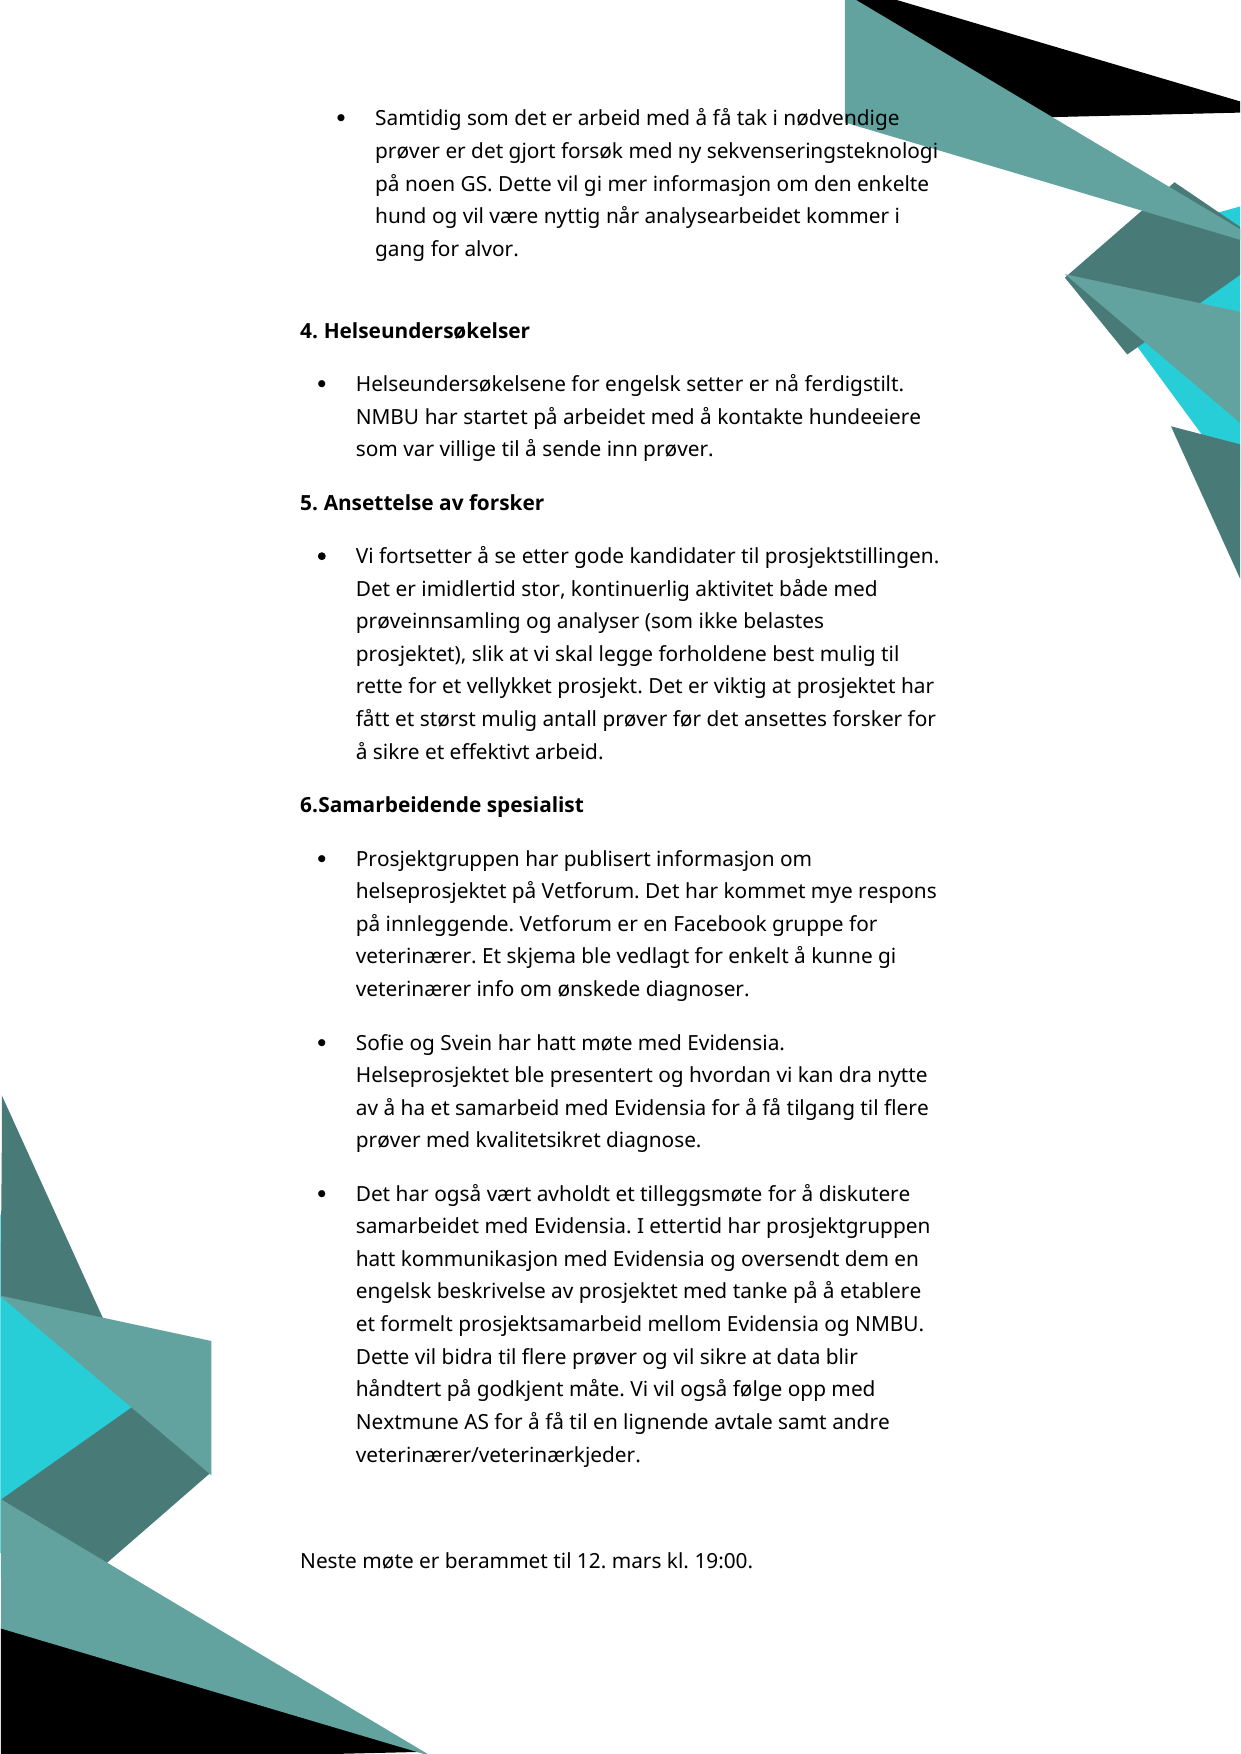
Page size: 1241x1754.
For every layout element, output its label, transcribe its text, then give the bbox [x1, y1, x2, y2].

list Vi fortsetter å se etter gode kandidater til prosjektstillingen. Det er imidlertid stor, kontinuerlig aktivitet både med prøveinnsamling og analyser (som ikke belastes prosjektet), slik at vi skal legge forholdene best mulig til rette for et vellykket prosjekt. Det er viktig at prosjektet har fått et størst mulig antall prøver før det ansettes forsker for å sikre et effektivt arbeid. [318, 541, 940, 765]
list Ansettelse av forsker [300, 488, 940, 516]
list Samtidig som det er arbeid med å få tak i nødvendige prøver er det gjort forsøk med ny sekvenseringsteknologi på noen GS. Dette vil gi mer informasjon om den enkelte hund og vil være nyttig når analysearbeidet kommer i gang for alvor. [337, 103, 940, 262]
list Det har også vært avholdt et tilleggsmøte for å diskutere samarbeidet med Evidensia. I ettertid har prosjektgruppen hatt kommunikasjon med Evidensia og oversendt dem en engelsk beskrivelse av prosjektet med tanke på å etablere et formelt prosjektsamarbeid mellom Evidensia og NMBU. Dette vil bidra til flere prøver og vil sikre at data blir håndtert på godkjent måte. Vi vil også følge opp med Nextmune AS for å få til en lignende avtale samt andre veterinærer/veterinærkjeder. [318, 1179, 940, 1468]
list Prosjektgruppen har publisert informasjon om helseprosjektet på Vetforum. Det har kommet mye respons på innleggende. Vetforum er en Facebook gruppe for veterinærer. Et skjema ble vedlagt for enkelt å kunne gi veterinærer info om ønskede diagnoser. [318, 844, 940, 1003]
list Neste møte er berammet til 12. mars kl. 19:00. [300, 1547, 940, 1575]
list Helseundersøkelser [300, 316, 940, 344]
list Sofie og Svein har hatt møte med Evidensia. Helseprosjektet ble presentert og hvordan vi kan dra nytte av å ha et samarbeid med Evidensia for å få tilgang til flere prøver med kvalitetsikret diagnose. [318, 1028, 940, 1154]
list Samarbeidende spesialist [300, 790, 940, 819]
list Helseundersøkelsene for engelsk setter er nå ferdigstilt. NMBU har startet på arbeidet med å kontakte hundeeiere som var villige til å sende inn prøver. [318, 369, 940, 463]
